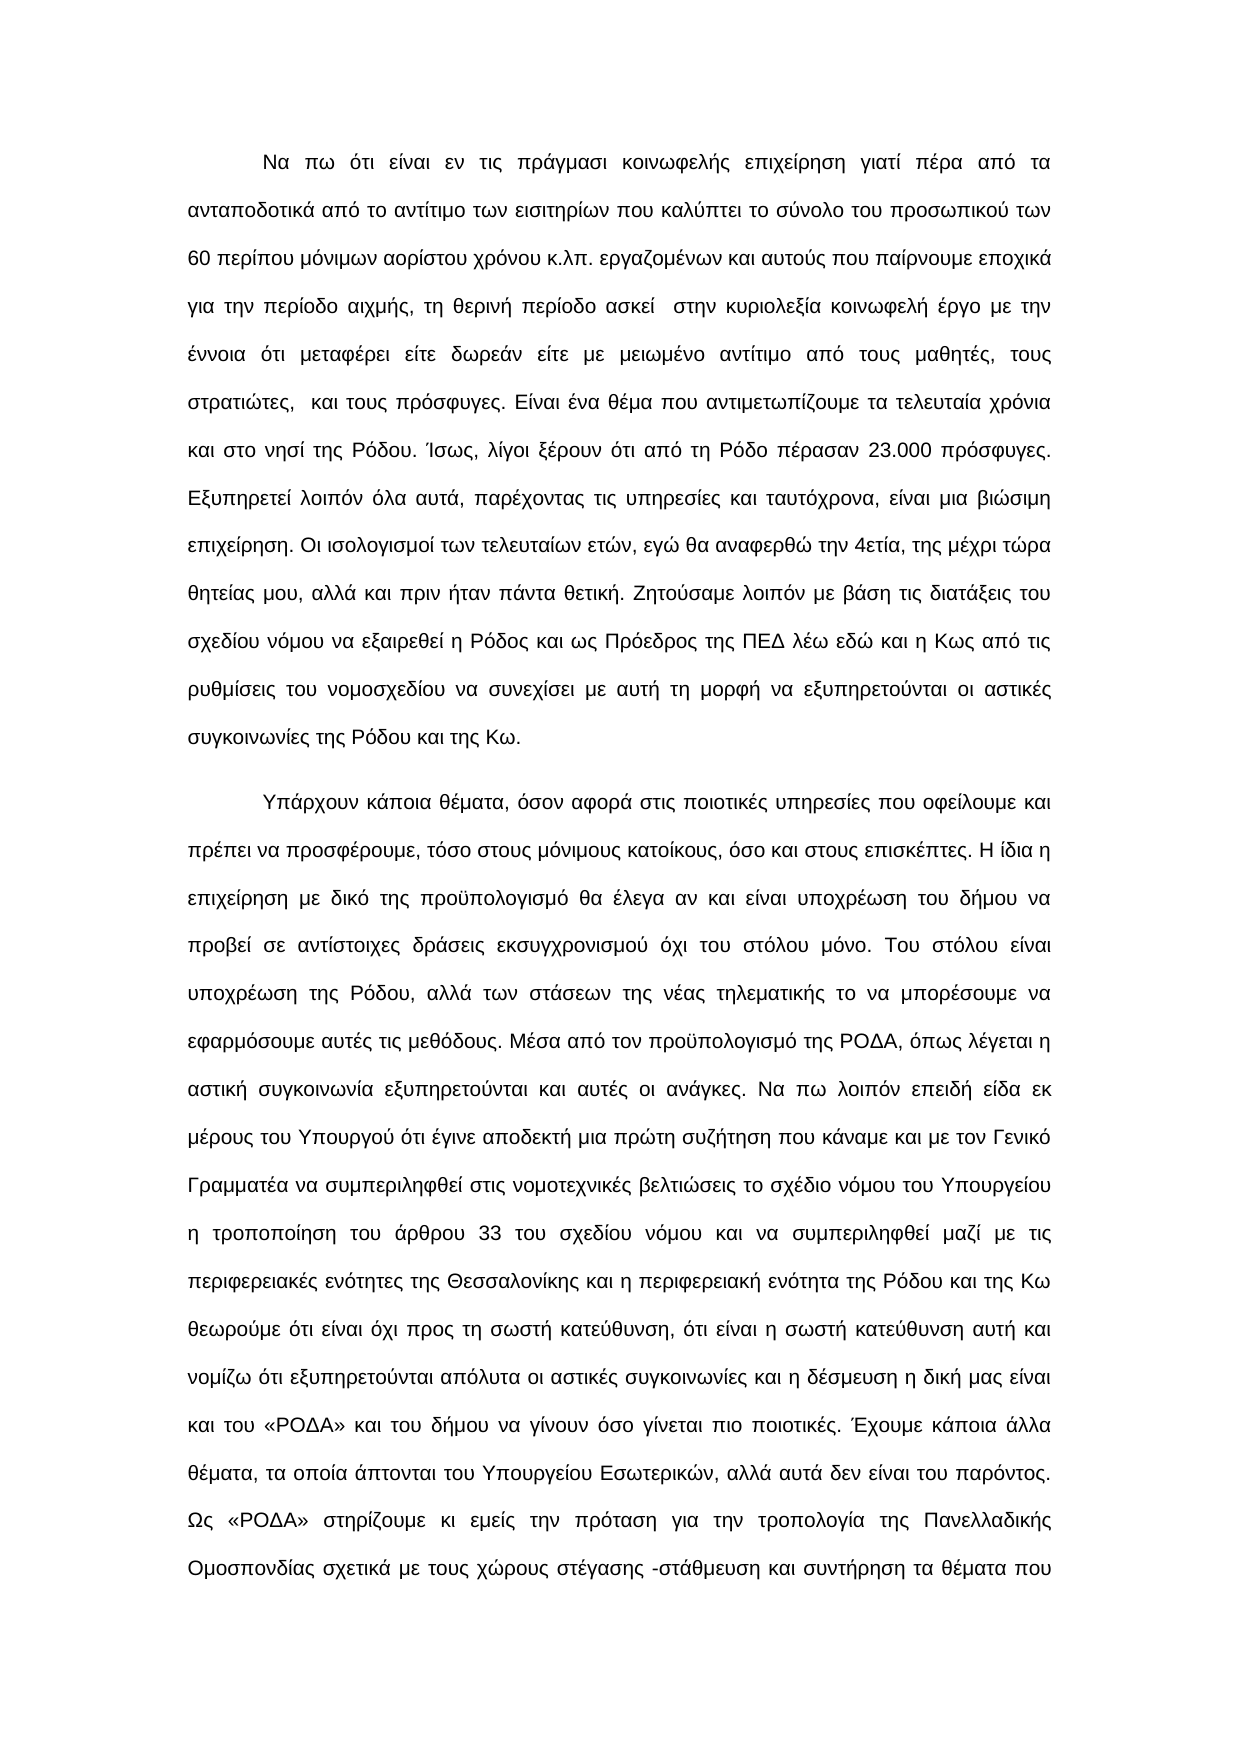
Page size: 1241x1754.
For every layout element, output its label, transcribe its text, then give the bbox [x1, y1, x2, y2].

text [187, 789, 1053, 1580]
text Να πω ότι είναι εν τις πράγμασι κοινωφελής επιχείρηση γιατί πέρα από τα ανταποδοτικά από το αντίτιμο των εισιτηρίων που καλύπτει το σύνολο του προσωπικού των 60 περίπου μόνιμων αορίστου χρόνου κ.λπ. εργαζομένων και αυτούς που παίρνουμε εποχικά για την περίοδο αιχμής, τη θερινή περίοδο ασκεί στην κυριολεξία κοινωφελή έργο με την έννοια ότι μεταφέρει είτε δωρεάν είτε με μειωμένο αντίτιμο από τους μαθητές, τους στρατιώτες, και τους πρόσφυγες. Είναι ένα θέμα που αντιμετωπίζουμε τα τελευταία χρόνια και στο νησί της Ρόδου. Ίσως, λίγοι ξέρουν ότι από τη Ρόδο πέρασαν 23.000 πρόσφυγες. Εξυπηρετεί λοιπόν όλα αυτά, παρέχοντας τις υπηρεσίες και ταυτόχρονα, είναι μια βιώσιμη επιχείρηση. Οι ισολογισμοί των τελευταίων ετών, εγώ θα αναφερθώ την 4ετία, της μέχρι τώρα θητείας μου, αλλά και πριν ήταν πάντα θετική. Ζητούσαμε λοιπόν με βάση τις διατάξεις του σχεδίου νόμου να εξαιρεθεί η Ρόδος και ως Πρόεδρος της ΠΕΔ λέω εδώ και η Κως από τις ρυθμίσεις του νομοσχεδίου να συνεχίσει με αυτή τη μορφή να εξυπηρετούνται οι αστικές συγκοινωνίες της Ρόδου και της Κω. [187, 150, 1053, 749]
